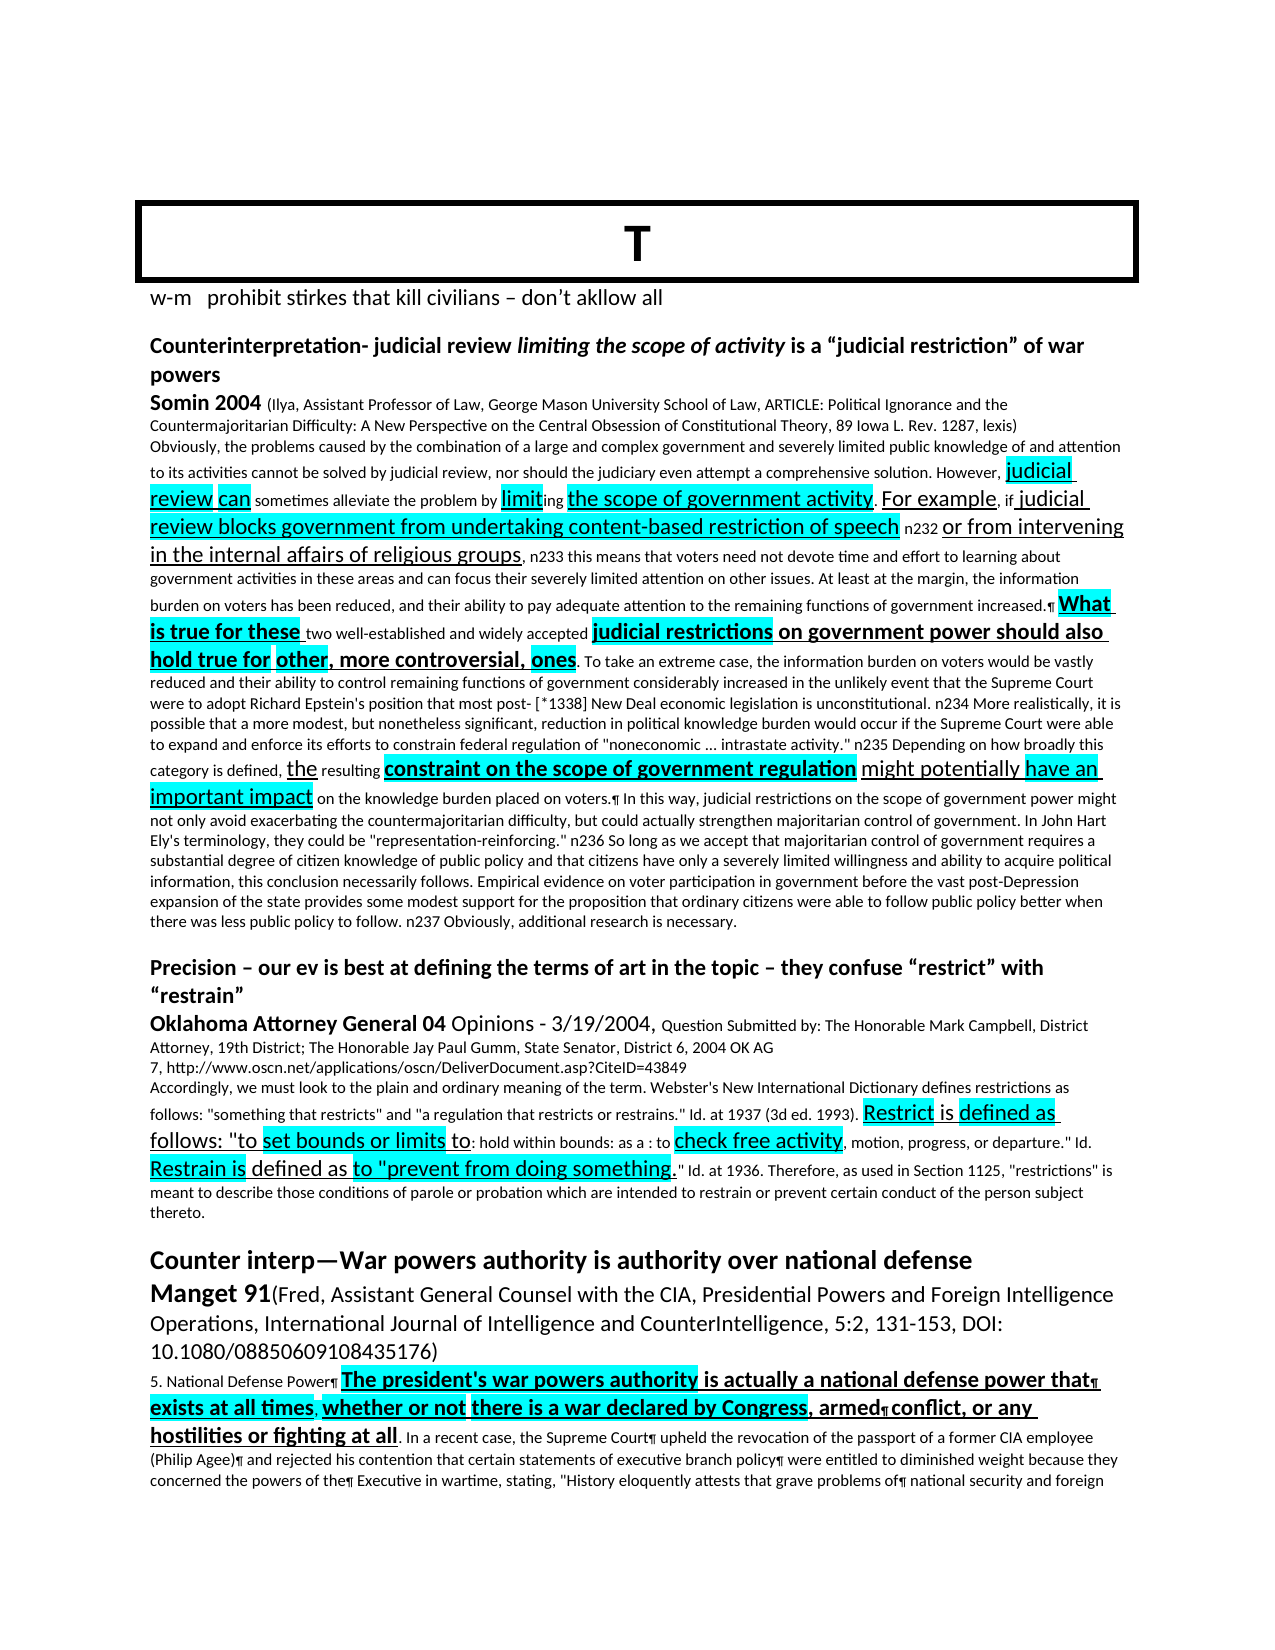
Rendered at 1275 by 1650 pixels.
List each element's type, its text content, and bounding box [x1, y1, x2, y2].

text Precision – our ev is best at defining the terms of art in the topic – they confuse “restrict” with “restrain” [150, 953, 1125, 1009]
text Manget 91(Fred, Assistant General Counsel with the CIA, Presidential Powers and Foreign Intelligence Operations, International Journal of Intelligence and CounterIntelligence, 5:2, 131-153, DOI: 10.1080/08850609108435176) [150, 1276, 1125, 1365]
text Counterinterpretation- judicial review limiting the scope of activity is a “judicial restriction” of war powers [150, 332, 1125, 388]
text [150, 1365, 1125, 1490]
text Somin 2004 (Ilya, Assistant Professor of Law, George Mason University School of Law, ARTICLE: Political Ignorance and the Countermajoritarian Difficulty: A New Perspective on the Central Obsession of Constitutional Theory, 89 Iowa L. Rev. 1287, lexis) [150, 388, 1125, 436]
text Obviously, the problems caused by the combination of a large and complex government and severely limited public knowledge of and attention to its activities cannot be solved by judicial review, nor should the judiciary even attempt a comprehensive solution. However, judicial review can sometimes alleviate the problem by limiting the scope of government activity. For example, if judicial review blocks government from undertaking content-based restriction of speech n232 or from intervening in the internal affairs of religious groups, n233 this means that voters need not devote time and effort to learning about government activities in these areas and can focus their severely limited attention on other issues. At least at the margin, the information burden on voters has been reduced, and their ability to pay adequate attention to the remaining functions of government increased.¶ What is true for these two well-established and widely accepted judicial restrictions on government power should also hold true for other, more controversial, ones. To take an extreme case, the information burden on voters would be vastly reduced and their ability to control remaining functions of government considerably increased in the unlikely event that the Supreme Court were to adopt Richard Epstein's position that most post- [*1338] New Deal economic legislation is unconstitutional. n234 More realistically, it is possible that a more modest, but nonetheless significant, reduction in political knowledge burden would occur if the Supreme Court were able to expand and enforce its efforts to constrain federal regulation of "noneconomic ... intrastate activity." n235 Depending on how broadly this category is defined, the resulting constraint on the scope of government regulation might potentially have an important impact on the knowledge burden placed on voters.¶ In this way, judicial restrictions on the scope of government power might not only avoid exacerbating the countermajoritarian difficulty, but could actually strengthen majoritarian control of government. In John Hart Ely's terminology, they could be "representation-reinforcing." n236 So long as we accept that majoritarian control of government requires a substantial degree of citizen knowledge of public policy and that citizens have only a severely limited willingness and ability to acquire political information, this conclusion necessarily follows. Empirical evidence on voter participation in government before the vast post-Depression expansion of the state provides some modest support for the proposition that ordinary citizens were able to follow public policy better when there was less public policy to follow. n237 Obviously, additional research is necessary. [150, 436, 1125, 932]
text w-m prohibit stirkes that kill civilians – don’t akllow all [150, 283, 1125, 311]
subtitle T [142, 206, 1133, 277]
text Oklahoma Attorney General 04 Opinions - 3/19/2004, Question Submitted by: The Honorable Mark Campbell, District Attorney, 19th District; The Honorable Jay Paul Gumm, State Senator, District 6, 2004 OK AG 7, http://www.oscn.net/applications/oscn/DeliverDocument.asp?CiteID=43849 [150, 1009, 1125, 1077]
text Accordingly, we must look to the plain and ordinary meaning of the term. Webster's New International Dictionary defines restrictions as follows: "something that restricts" and "a regulation that restricts or restrains." Id. at 1937 (3d ed. 1993). Restrict is defined as follows: "to set bounds or limits to: hold within bounds: as a : to check free activity, motion, progress, or departure." Id. Restrain is defined as to "prevent from doing something." Id. at 1936. Therefore, as used in Section 1125, "restrictions" is meant to describe those conditions of parole or probation which are intended to restrain or prevent certain conduct of the person subject thereto. [150, 1077, 1125, 1222]
subtitle Counter interp—War powers authority is authority over national defense [150, 1243, 1125, 1276]
